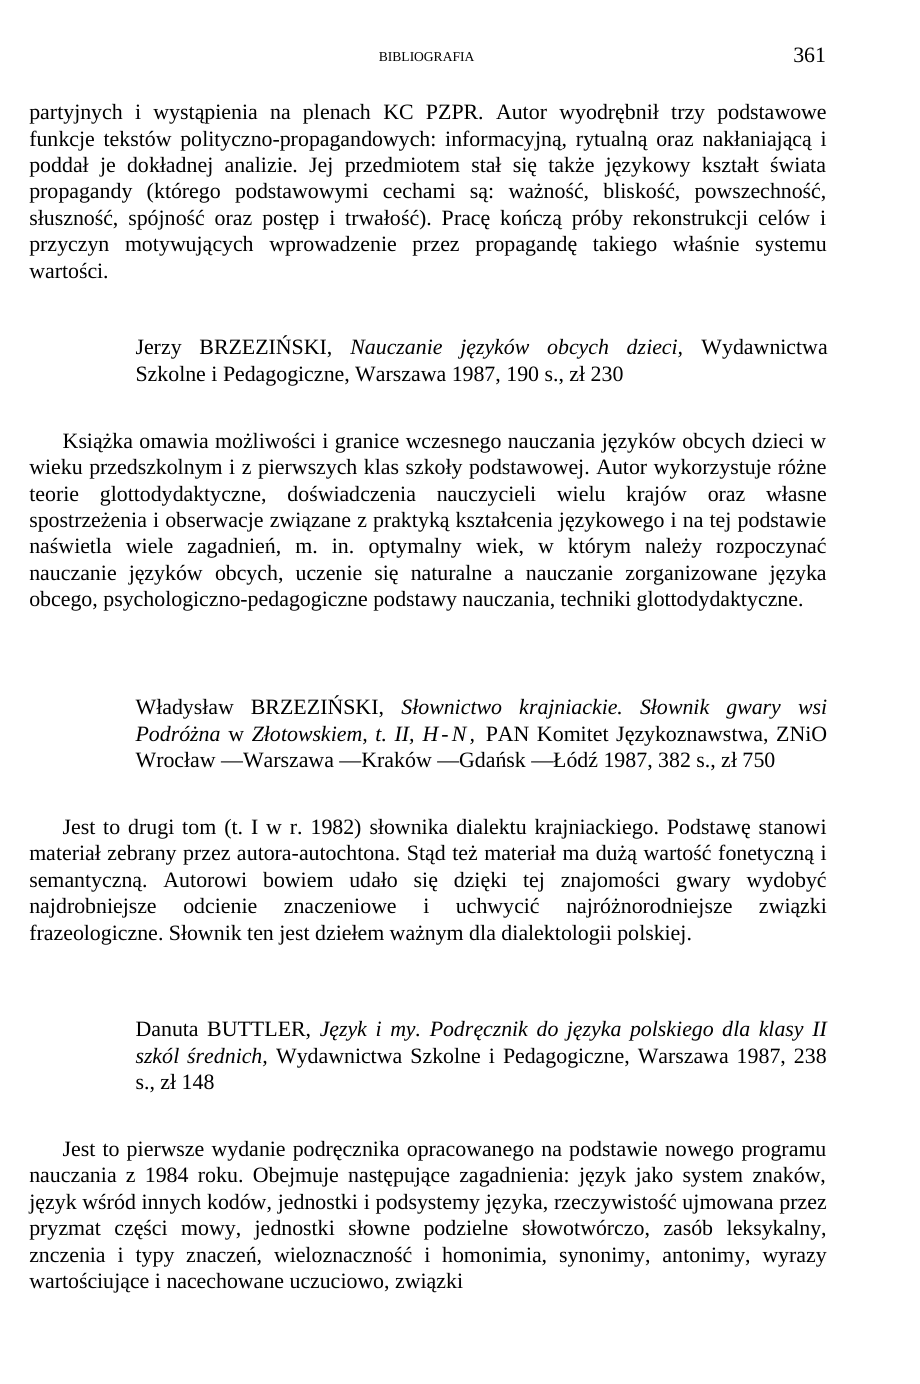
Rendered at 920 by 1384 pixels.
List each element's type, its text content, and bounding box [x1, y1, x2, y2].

text Jest to drugi tom (t. I w r. 1982) słownika dialektu krajniackiego. Podstawę stanowi materiał zebrany przez autora-autochtona. Stąd też materiał ma dużą wartość fonetyczną i semantyczną. Autorowi bowiem udało się dzięki tej znajomości gwary wydobyć najdrobniejsze odcienie znaczeniowe i uchwycić najróżnorodniejsze związki frazeologiczne. Słownik ten jest dziełem ważnym dla dialektologii polskiej. [29, 813, 828, 945]
text Władysław BRZEZIŃSKI, Słownictwo krajniackie. Słownik gwary wsi Podróżna w Złotowskiem, t. II, H-N, PAN Komitet Językoznawstwa, ZNiO Wrocław —Warszawa —Kraków —Gdańsk —Łódź 1987, 382 s., zł 750 [135, 693, 828, 773]
text 361 [793, 45, 826, 67]
text Danuta BUTTLER, Język i my. Podręcznik do języka polskiego dla klasy II szkól średnich, Wydawnictwa Szkolne i Pedagogiczne, Warszawa 1987, 238 s., zł 148 [135, 1015, 828, 1095]
text Jerzy BRZEZIŃSKI, Nauczanie języków obcych dzieci, Wydawnictwa Szkolne i Pedagogiczne, Warszawa 1987, 190 s., zł 230 [135, 333, 828, 387]
text partyjnych i wystąpienia na plenach KC PZPR. Autor wyodrębnił trzy podstawowe funkcje tekstów polityczno-propagandowych: informacyjną, rytualną oraz nakłaniającą i poddał je dokładnej analizie. Jej przedmiotem stał się także językowy kształt świata propagandy (którego podstawowymi cechami są: ważność, bliskość, powszechność, słuszność, spójność oraz postęp i trwałość). Pracę kończą próby rekonstrukcji celów i przyczyn motywujących wprowadzenie przez propagandę takiego właśnie systemu wartości. [29, 98, 828, 284]
text Jest to pierwsze wydanie podręcznika opracowanego na podstawie nowego programu nauczania z 1984 roku. Obejmuje następujące zagadnienia: język jako system znaków, język wśród innych kodów, jednostki i podsystemy języka, rzeczywistość ujmowana przez pryzmat części mowy, jednostki słowne podzielne słowotwórczo, zasób leksykalny, znczenia i typy znaczeń, wieloznaczność i homonimia, synonimy, antonimy, wyrazy wartościujące i nacechowane uczuciowo, związki [29, 1135, 828, 1294]
text BIBLIOGRAFIA [379, 51, 474, 64]
text Książka omawia możliwości i granice wczesnego nauczania języków obcych dzieci w wieku przedszkolnym i z pierwszych klas szkoły podstawowej. Autor wykorzystuje różne teorie glottodydaktyczne, doświadczenia nauczycieli wielu krajów oraz własne spostrzeżenia i obserwacje związane z praktyką kształcenia językowego i na tej podstawie naświetla wiele zagadnień, m. in. optymalny wiek, w którym należy rozpoczynać nauczanie języków obcych, uczenie się naturalne a nauczanie zorganizowane języka obcego, psychologiczno-pedagogiczne podstawy nauczania, techniki glottodydaktyczne. [29, 427, 828, 612]
